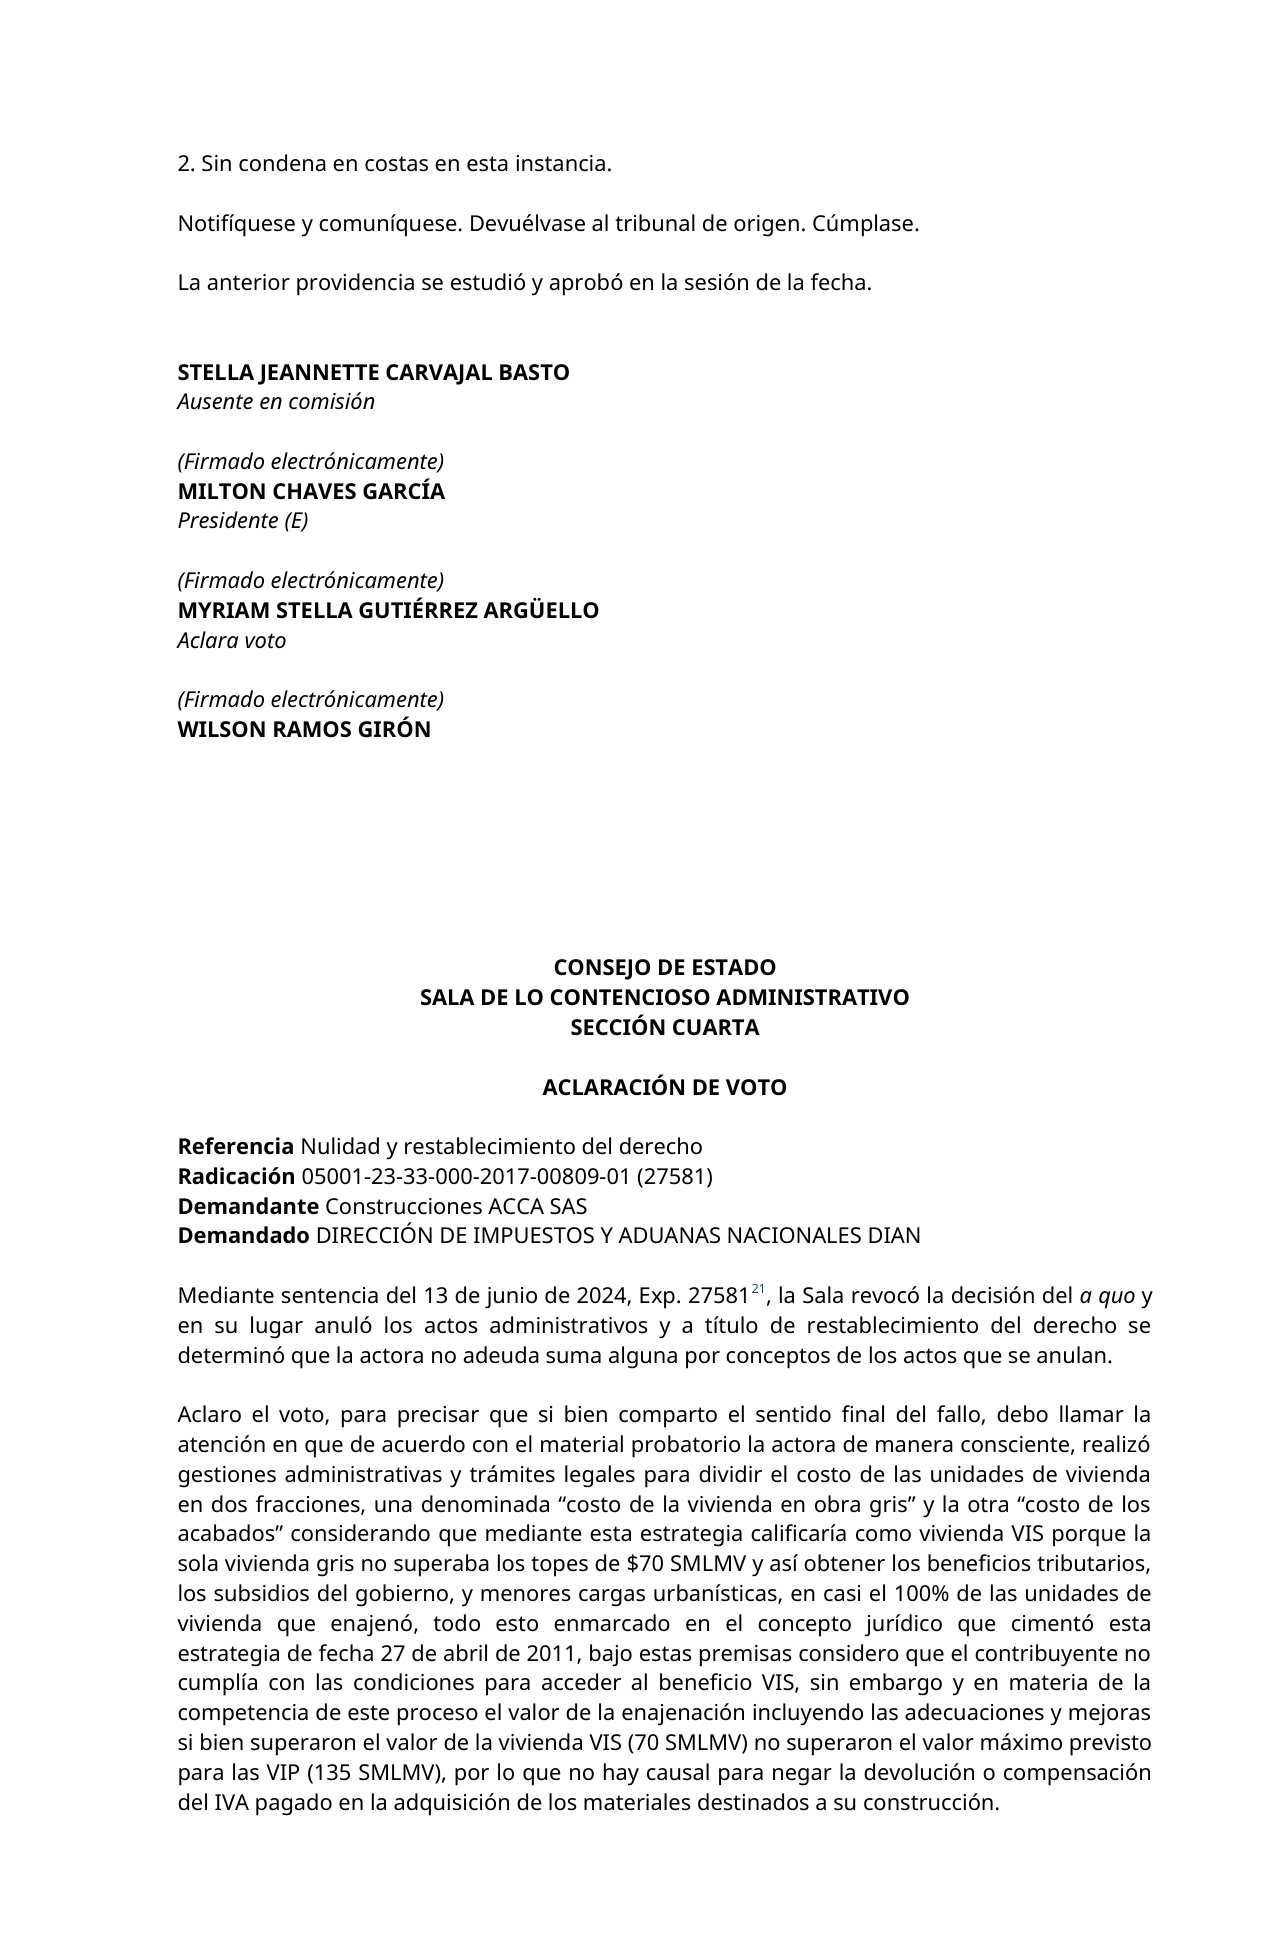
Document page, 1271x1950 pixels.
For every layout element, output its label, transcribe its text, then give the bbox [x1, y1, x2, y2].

text 2. Sin condena en costas en esta instancia. [177, 148, 1153, 178]
text WILSON RAMOS GIRÓN [177, 714, 1153, 744]
text (Firmado electrónicamente) [177, 446, 1153, 476]
text (Firmado electrónicamente) [177, 684, 1153, 714]
text (Firmado electrónicamente) [177, 565, 1153, 595]
text MILTON CHAVES GARCÍA [177, 476, 1153, 505]
text Aclara voto [177, 624, 1153, 654]
text MYRIAM STELLA GUTIÉRREZ ARGÜELLO [177, 595, 1153, 624]
text SALA DE LO CONTENCIOSO ADMINISTRATIVO [177, 982, 1153, 1012]
text CONSEJO DE ESTADO [177, 952, 1153, 982]
text Mediante sentencia del 13 de junio de 2024, Exp. 2758121, la Sala revocó la decisión del a quo y en su lugar anuló los actos administrativos y a título de restablecimiento del derecho se determinó que la actora no adeuda suma alguna por conceptos de los actos que se anulan. [177, 1280, 1153, 1369]
text Demandante Construcciones ACCA SAS [177, 1191, 1153, 1220]
text Referencia Nulidad y restablecimiento del derecho [177, 1131, 1153, 1161]
text Radicación 05001-23-33-000-2017-00809-01 (27581) [177, 1161, 1153, 1191]
text Notifíquese y comuníquese. Devuélvase al tribunal de origen. Cúmplase. [177, 207, 1153, 237]
text La anterior providencia se estudió y aprobó en la sesión de la fecha. [177, 267, 1153, 297]
text STELLA JEANNETTE CARVAJAL BASTO [177, 356, 1153, 386]
text ACLARACIÓN DE VOTO [177, 1071, 1153, 1101]
text SECCIÓN CUARTA [177, 1012, 1153, 1042]
text Demandado DIRECCIÓN DE IMPUESTOS Y ADUANAS NACIONALES DIAN [177, 1220, 1153, 1250]
text Presidente (E) [177, 505, 1153, 535]
text Aclaro el voto, para precisar que si bien comparto el sentido final del fallo, debo llamar la atención en que de acuerdo con el material probatorio la actora de manera consciente, realizó gestiones administrativas y trámites legales para dividir el costo de las unidades de vivienda en dos fracciones, una denominada “costo de la vivienda en obra gris” y la otra “costo de los acabados” considerando que mediante esta estrategia calificaría como vivienda VIS porque la sola vivienda gris no superaba los topes de $70 SMLMV y así obtener los beneficios tributarios, los subsidios del gobierno, y menores cargas urbanísticas, en casi el 100% de las unidades de vivienda que enajenó, todo esto enmarcado en el concepto jurídico que cimentó esta estrategia de fecha 27 de abril de 2011, bajo estas premisas considero que el contribuyente no cumplía con las condiciones para acceder al beneficio VIS, sin embargo y en materia de la competencia de este proceso el valor de la enajenación incluyendo las adecuaciones y mejoras si bien superaron el valor de la vivienda VIS (70 SMLMV) no superaron el valor máximo previsto para las VIP (135 SMLMV), por lo que no hay causal para negar la devolución o compensación del IVA pagado en la adquisición de los materiales destinados a su construcción. [177, 1399, 1153, 1816]
text Ausente en comisión [177, 386, 1153, 416]
